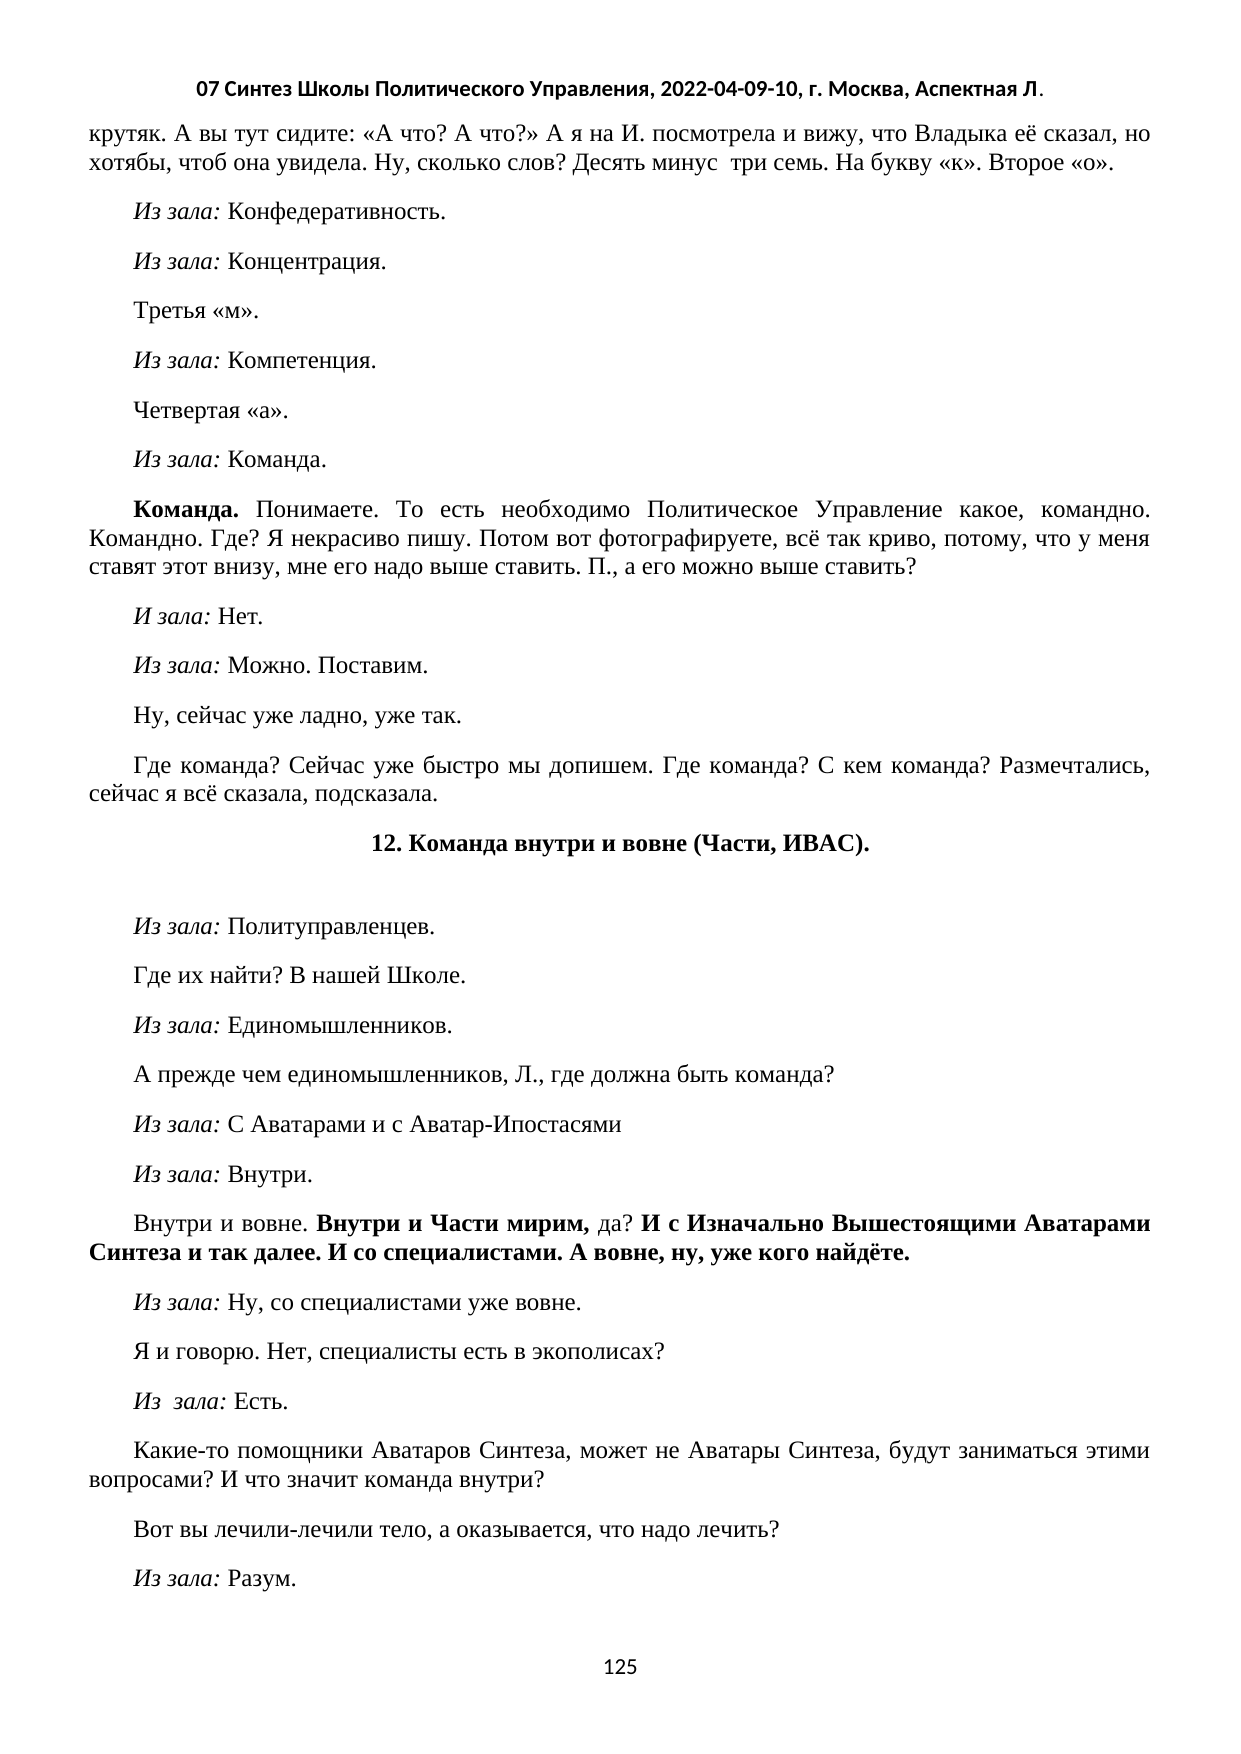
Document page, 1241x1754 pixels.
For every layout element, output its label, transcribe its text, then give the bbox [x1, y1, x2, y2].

text Из зала: Ну, со специалистами уже вовне. [89, 1287, 1152, 1315]
text Я и говорю. Нет, специалисты есть в экополисах? [89, 1336, 1152, 1365]
text И зала: Нет. [89, 601, 1152, 630]
text Ну, сейчас уже ладно, уже так. [89, 700, 1152, 729]
text Из зала: Внутри. [89, 1159, 1152, 1187]
subtitle 12. Команда внутри и вовне (Части, ИВАС). [89, 828, 1152, 857]
text Из зала: Можно. Поставим. [89, 651, 1152, 679]
text Из зала: Компетенция. [89, 345, 1152, 374]
text Из зала: Политуправленцев. [89, 911, 1152, 939]
text Где их найти? В нашей Школе. [89, 960, 1152, 989]
text Из зала: Единомышленников. [89, 1010, 1152, 1039]
text Четвертая «а». [89, 395, 1152, 423]
text Из зала: Есть. [89, 1386, 1152, 1414]
text Из зала: С Аватарами и с Аватар-Ипостасями [89, 1109, 1152, 1138]
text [89, 118, 1152, 176]
text Команда. Понимаете. То есть необходимо Политическое Управление какое, командно. Командно. Где? Я некрасиво пишу. Потом вот фотографируете, всё так криво, потому, что у меня ставят этот внизу, мне его надо выше ставить. П., а его можно выше ставить? [89, 494, 1152, 580]
text Третья «м». [89, 296, 1152, 324]
text Из зала: Конфедеративность. [89, 196, 1152, 225]
text Внутри и вовне. Внутри и Части мирим, да? И с Изначально Вышестоящими Аватарами Синтеза и так далее. И со специалистами. А вовне, ну, уже кого найдёте. [89, 1208, 1152, 1266]
text Из зала: Концентрация. [89, 246, 1152, 275]
text А прежде чем единомышленников, Л., где должна быть команда? [89, 1059, 1152, 1088]
text Какие-то помощники Аватаров Синтеза, может не Аватары Синтеза, будут заниматься этими вопросами? И что значит команда внутри? [89, 1435, 1152, 1493]
text Где команда? Сейчас уже быстро мы допишем. Где команда? С кем команда? Размечтались, сейчас я всё сказала, подсказала. [89, 750, 1152, 807]
text Вот вы лечили-лечили тело, а оказывается, что надо лечить? [89, 1514, 1152, 1542]
text Из зала: Разум. [89, 1563, 1152, 1592]
text Из зала: Команда. [89, 444, 1152, 473]
